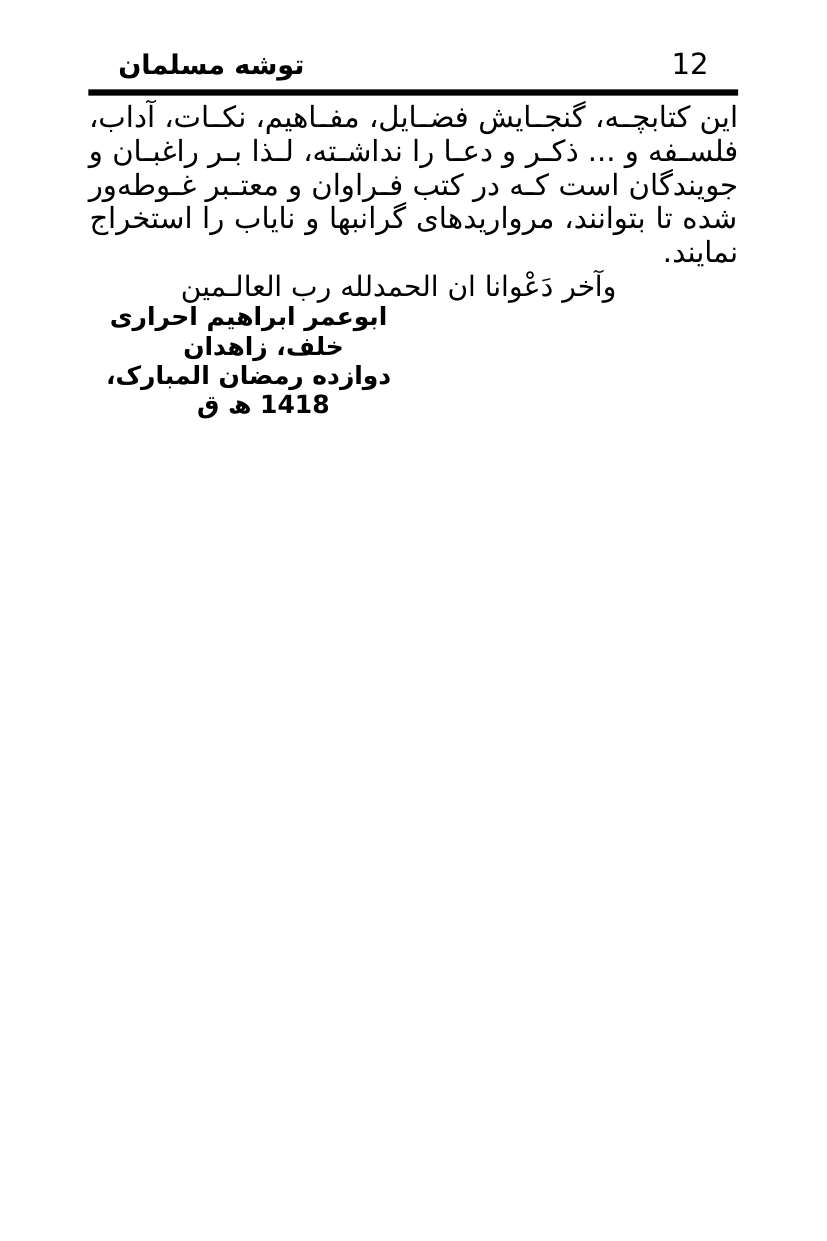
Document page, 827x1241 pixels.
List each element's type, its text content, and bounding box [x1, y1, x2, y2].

text دوازده رمضان المبارک، 1418 ھ ق [89, 361, 438, 419]
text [89, 100, 738, 270]
text ابوعمر ابراهیم احراری خلف، زاهدان [89, 302, 438, 361]
text وآخر دَعْوانا ان الحمدلله رب العالـمين [89, 270, 738, 302]
